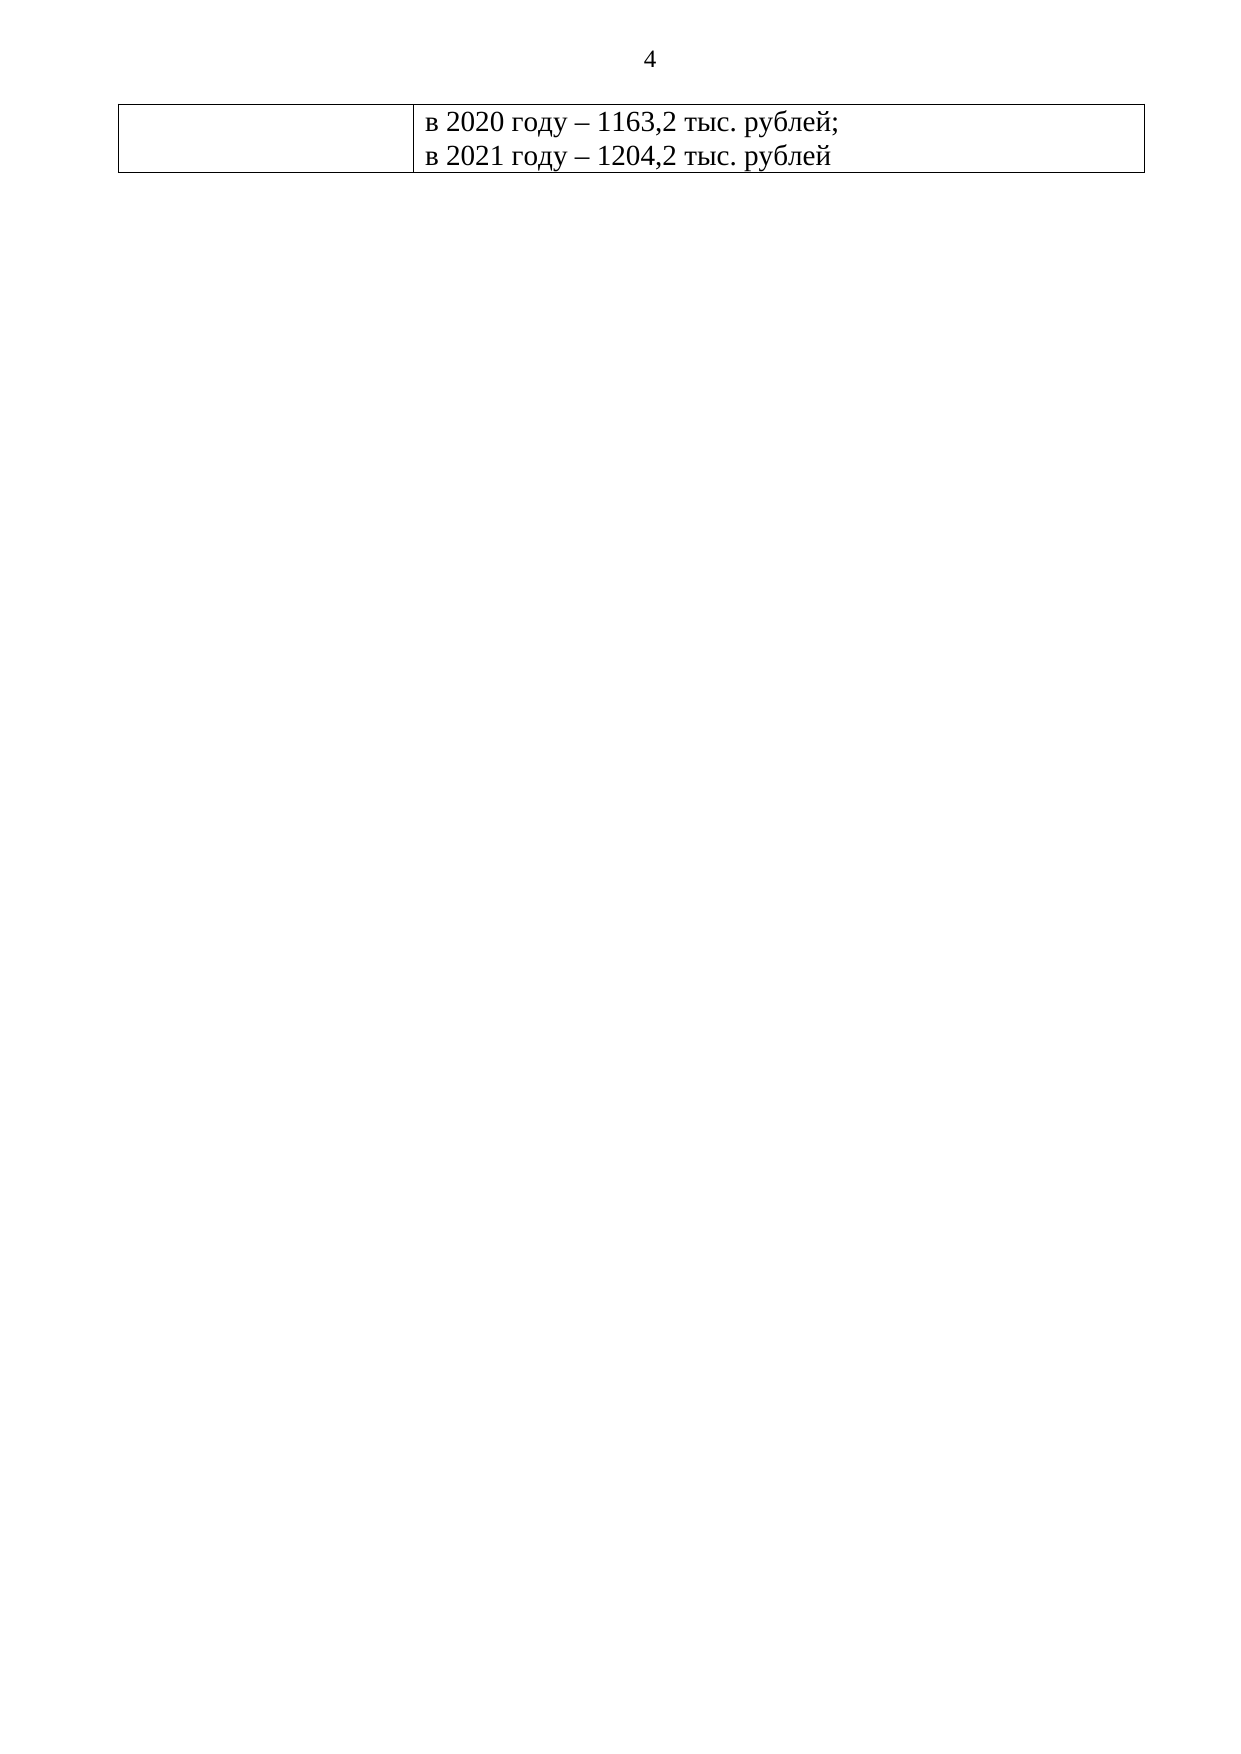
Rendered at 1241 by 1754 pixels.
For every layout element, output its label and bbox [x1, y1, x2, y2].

table_cell [414, 105, 1144, 172]
table_cell [119, 105, 413, 172]
